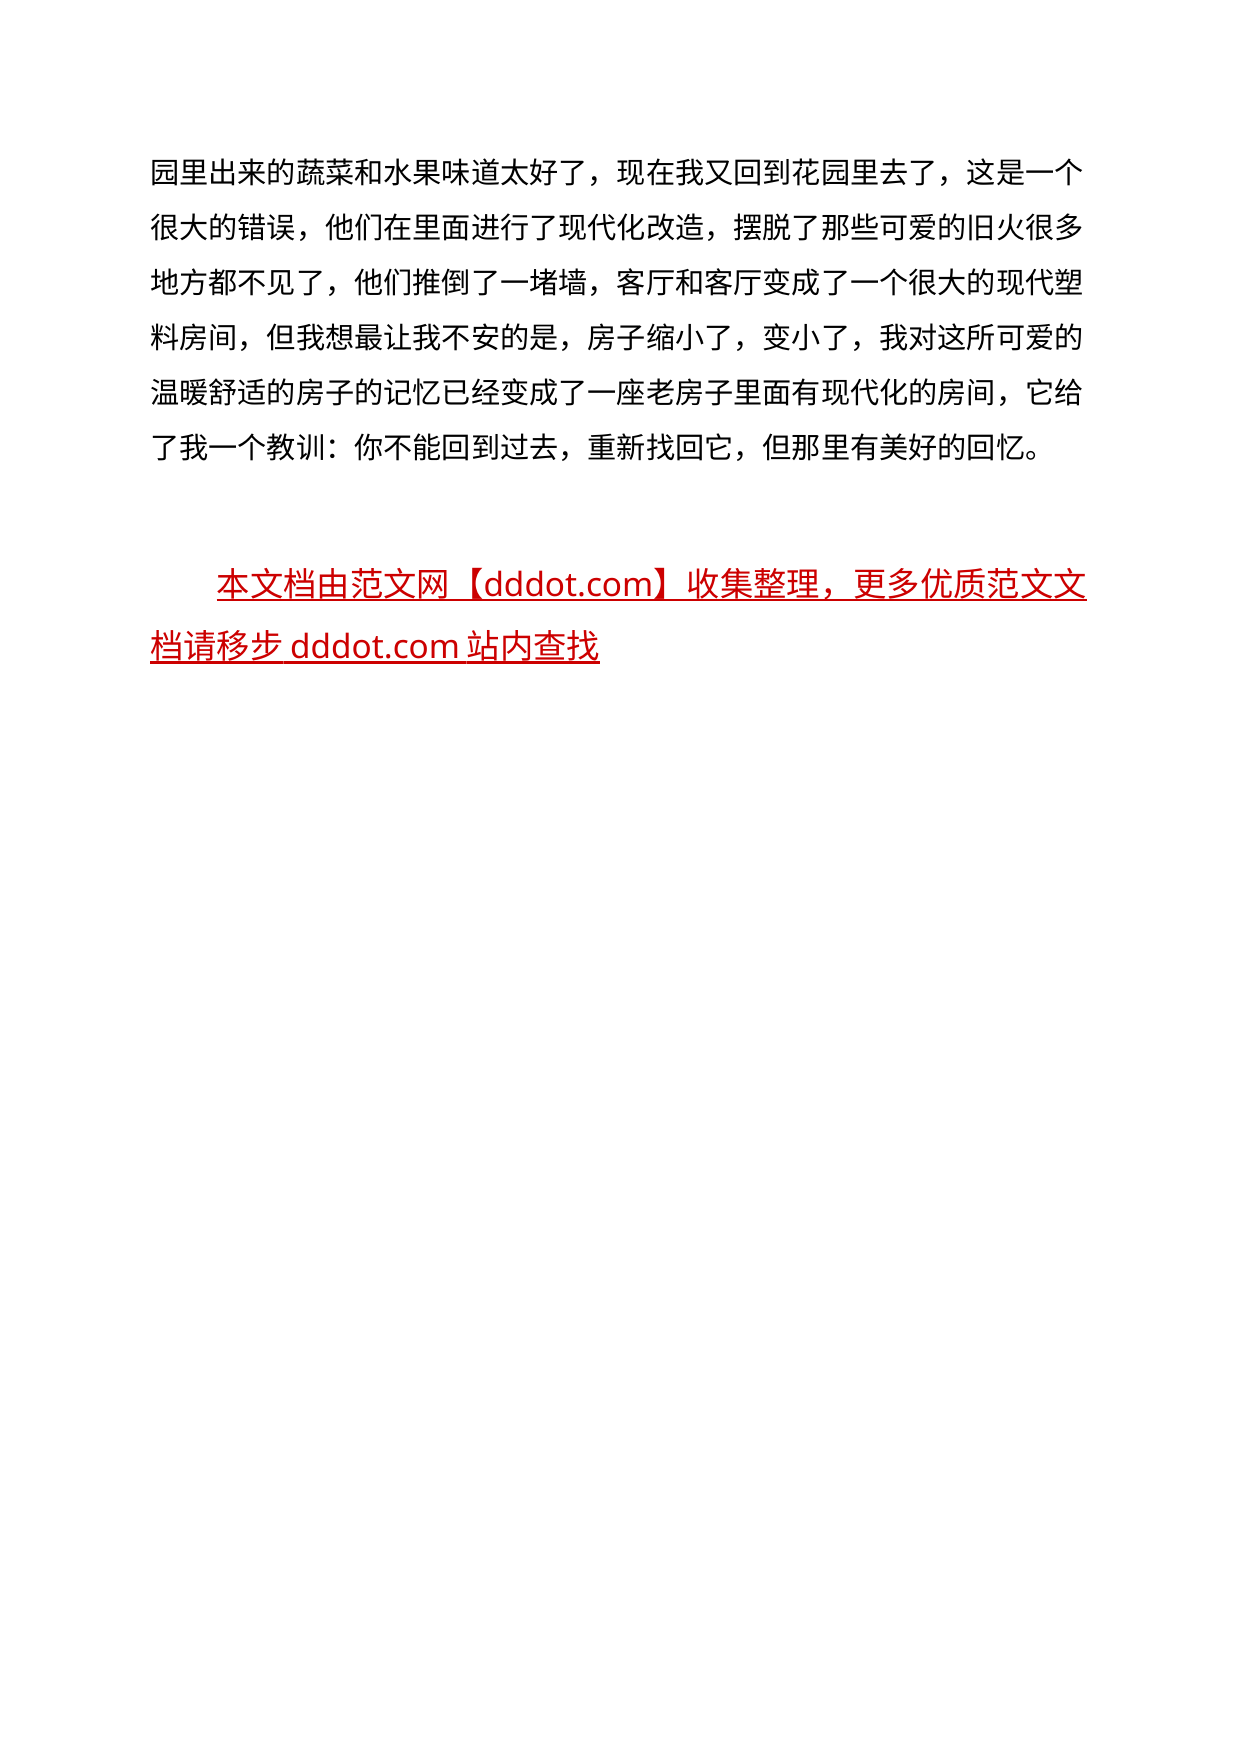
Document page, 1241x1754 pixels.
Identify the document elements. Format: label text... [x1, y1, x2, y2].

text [150, 150, 1090, 467]
text 本文档由范文网【dddot.com】收集整理，更多优质范文文档请移步dddot.com站内查找 [150, 557, 1090, 669]
